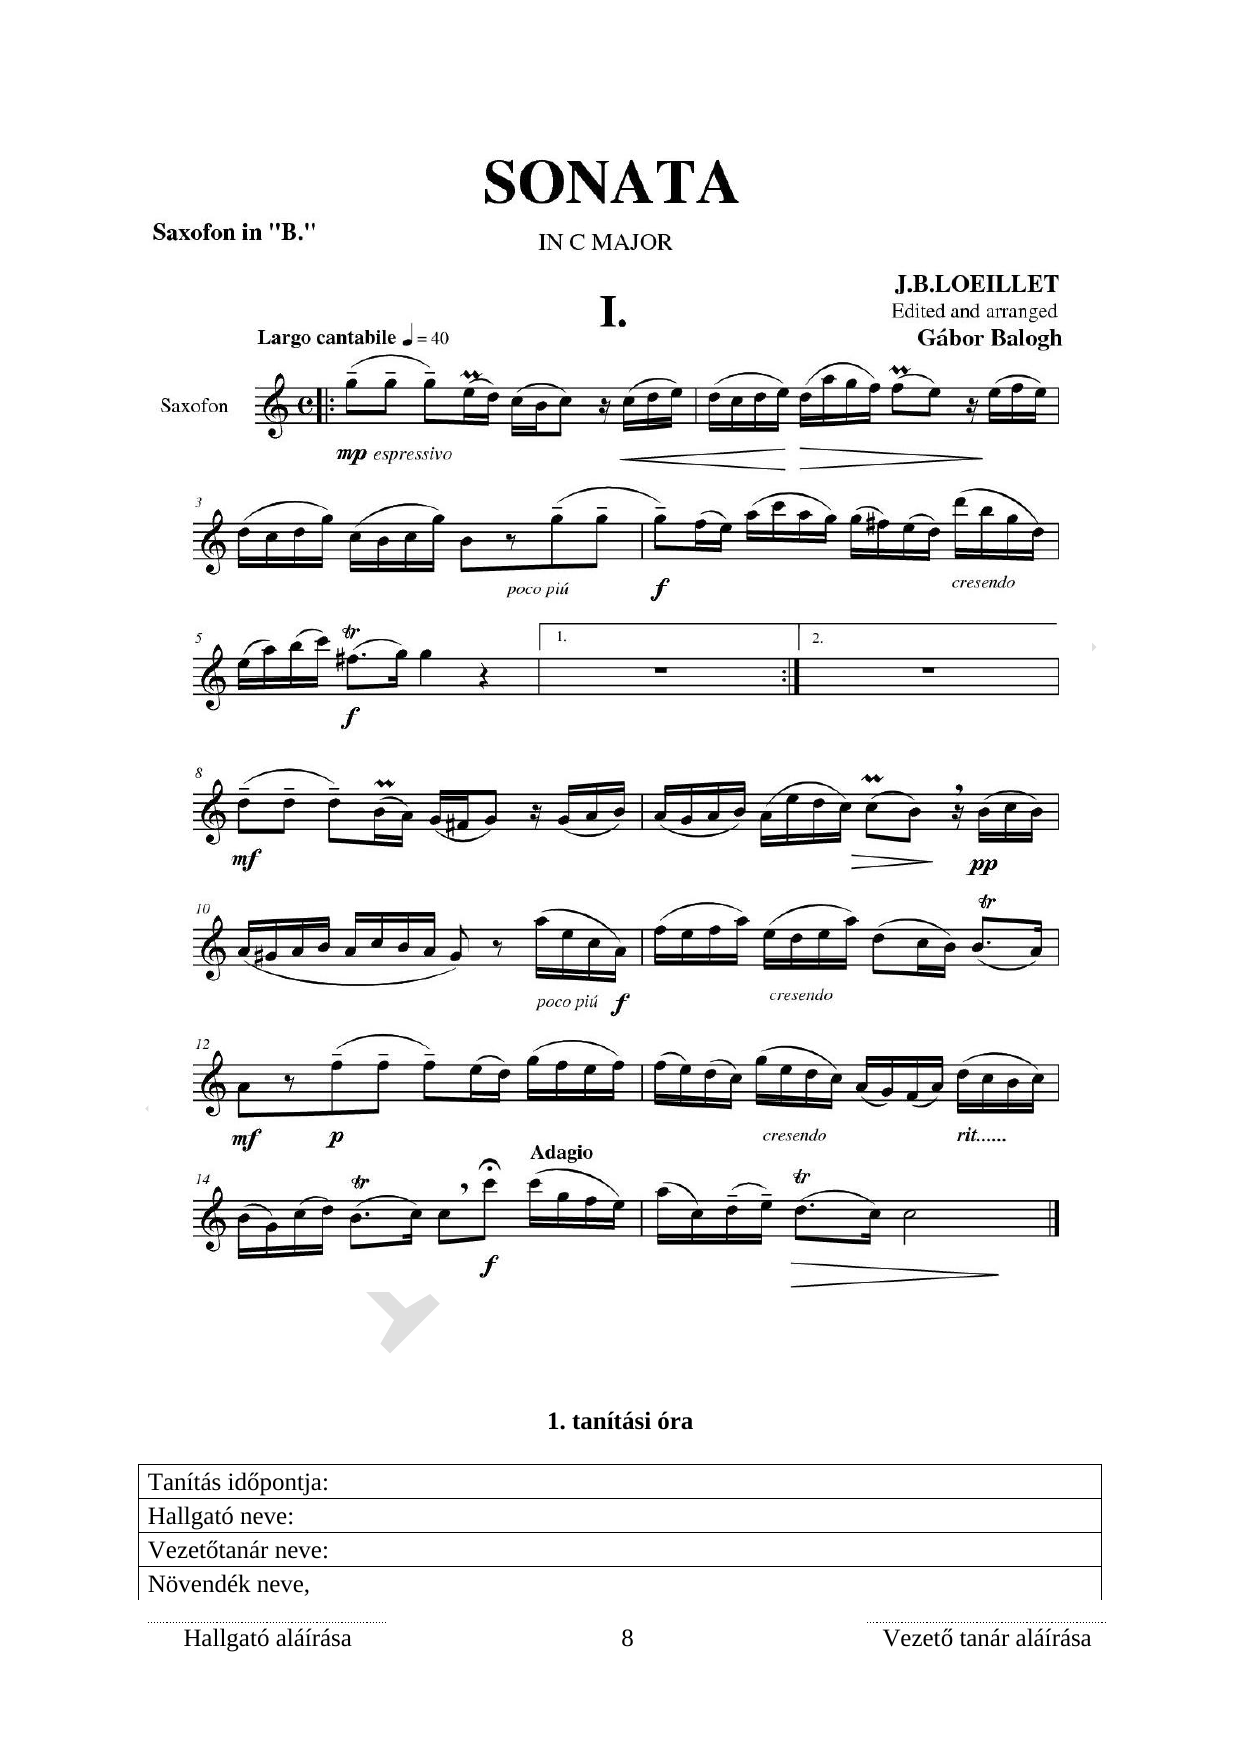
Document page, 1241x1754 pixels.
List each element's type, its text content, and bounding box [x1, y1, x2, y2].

text Vezetőtanár neve: [139, 1533, 1101, 1566]
text 1. tanítási óra [148, 1406, 1092, 1435]
text Hallgató neve: [139, 1499, 1101, 1532]
picture [148, 147, 1092, 1292]
text Növendék neve, [139, 1567, 1101, 1600]
text Tanítás időpontja: [139, 1465, 1101, 1498]
